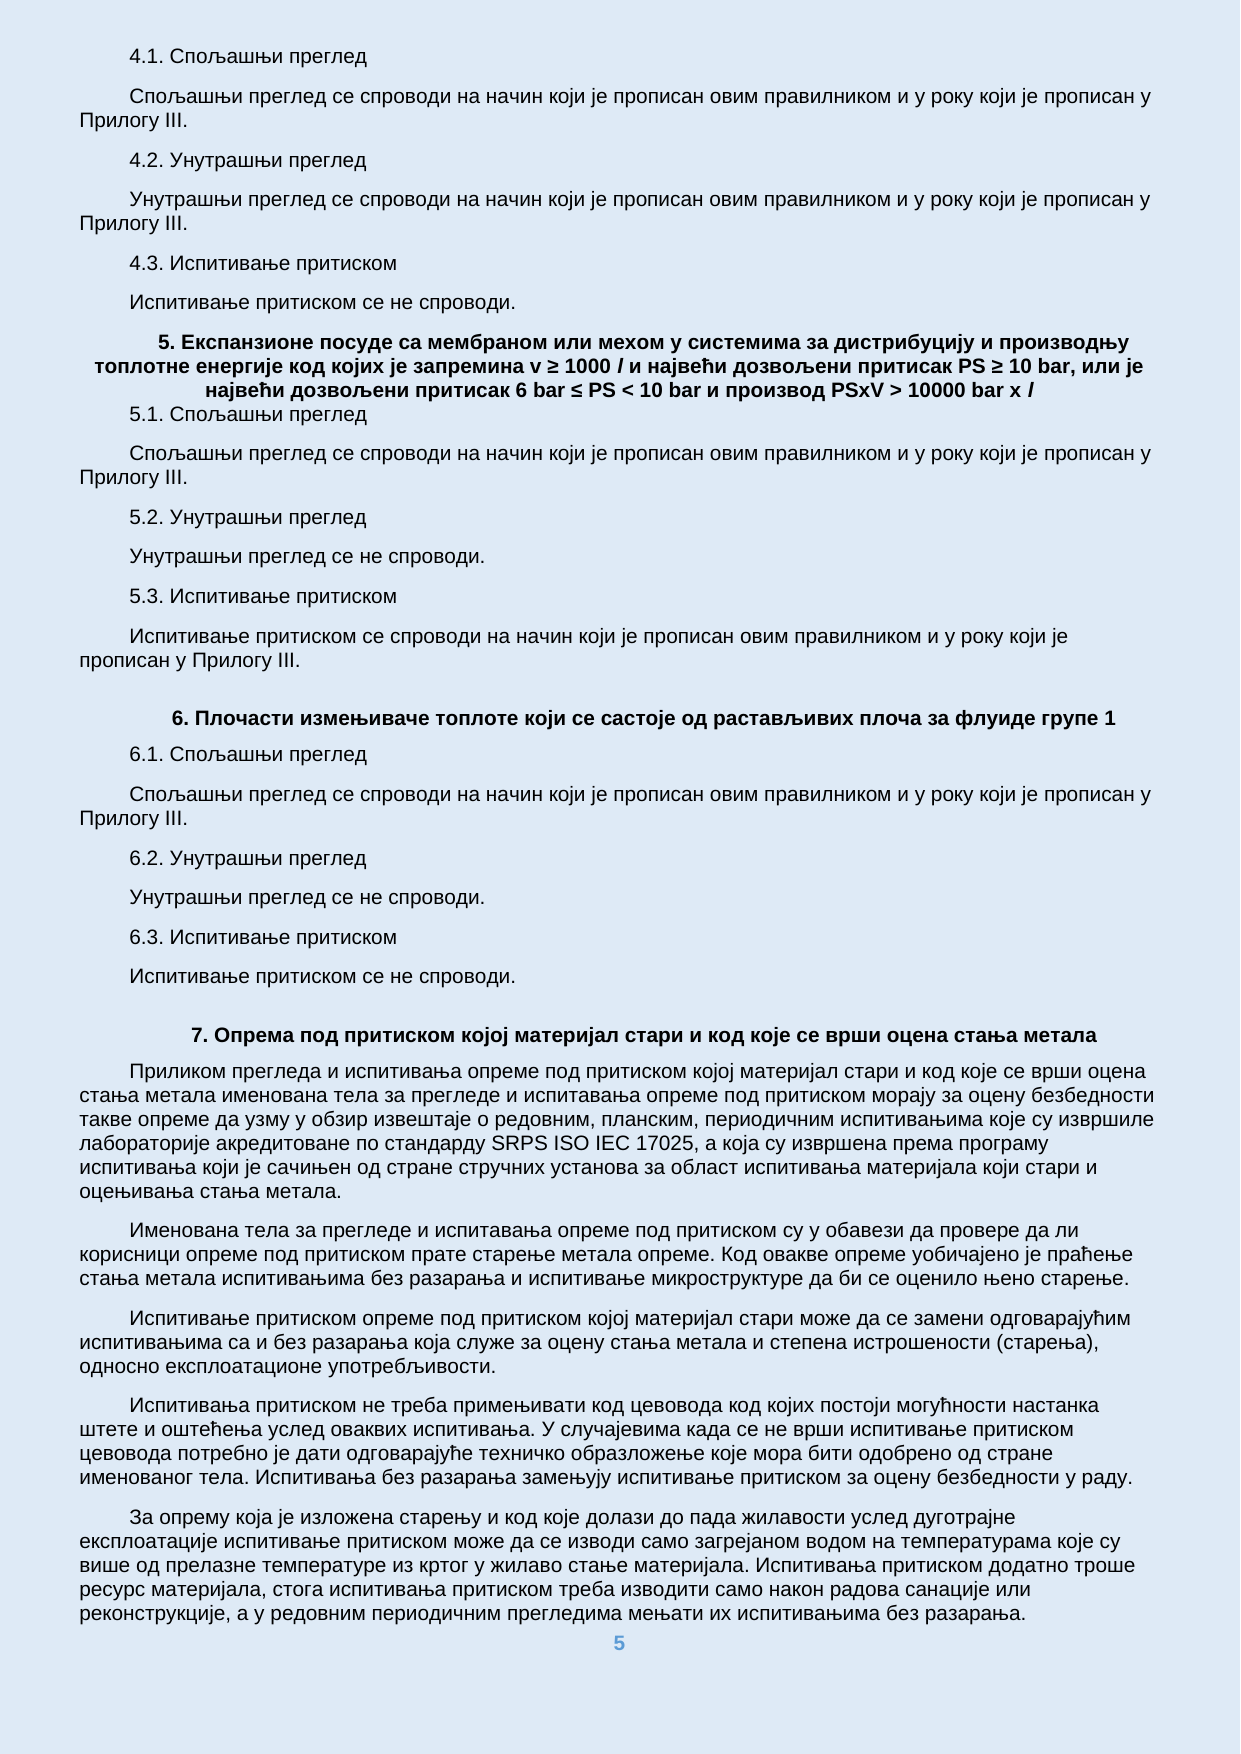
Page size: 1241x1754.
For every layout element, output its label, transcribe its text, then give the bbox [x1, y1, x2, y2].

text Испитивање притиском се не спроводи. [79, 290, 1159, 314]
text 5.1. Спољашњи преглед [79, 402, 1159, 426]
text Испитивање притиском се спроводи на начин који је прописан овим правилником и у року који је прописан у Прилогу III. [79, 623, 1159, 671]
text 6. Плочасти измењивачe топлоте који се састоје од растављивих плоча за флуиде групе 1 [79, 706, 1159, 730]
text 6.1. Спољашњи преглед [79, 742, 1159, 766]
text Спољашњи преглед се спроводи на начин који је прописан овим правилником и у року који је прописан у Прилогу III. [79, 441, 1159, 489]
text 4.1. Спољашњи преглед [79, 44, 1159, 68]
text 5.3. Испитивање притиском [79, 584, 1159, 608]
text 4.3. Испитивање притиском [79, 251, 1159, 274]
text Испитивање притиском се не спроводи. [79, 964, 1159, 988]
text Испитивања притиском не треба примењивати код цевовода код којих постоји могућности настанка штете и оштећења услед оваквих испитивања. У случајевима када се не врши испитивање притиском цевовода потребно је дати одговарајуће техничко образложење које мора бити одобрено од стране именованог тела. Испитивања без разарања замењују испитивање притиском за оцену безбедности у раду. [79, 1393, 1159, 1489]
text 5. Експанзионе посуде са мембраном или мехом у системима за дистрибуцију и производњу топлотне енергије код којих је запремина v ≥ 1000 l и највећи дозвољени притисак PS ≥ 10 bar, или је највећи дозвољени притисак 6 bar ≤ PS < 10 bar и производ PSxV > 10000 bar x l [79, 330, 1159, 402]
text Приликом прегледа и испитивања опреме под притиском којој материјал стари и код које се врши оцена стања метала именована тела за прегледе и испитавања опреме под притиском морају за оцену безбедности такве опреме да узму у обзир извештаје о редовним, планским, периодичним испитивањима које су извршиле лабораторије акредитоване по стандарду SRPS ISO IEC 17025, а која су извршена према програму испитивања који је сачињен од стране стручних установа за област испитивања материјала који стари и оцењивања стања метала. [79, 1059, 1159, 1203]
text Унутрашњи преглед се спроводи на начин који је прописан овим правилником и у року који је прописан у Прилогу III. [79, 187, 1159, 235]
text За опрему која је изложена старењу и код које долази до пада жилавости услед дуготрајне експлоатације испитивање притиском може да се изводи само загрејаном водом на температурама које су више од прелазне температуре из кртог у жилаво стање материјала. Испитивања притиском додатно троше ресурс материјала, стога испитивања притиском треба изводити само након радова санације или реконструкције, а у редовним периодичним прегледима мењати их испитивањима без разарања. [79, 1505, 1159, 1624]
text Именована тела за прегледе и испитавања опреме под притиском су у обавези да провере да ли корисници опреме под притиском прате старење метала опреме. Код овакве опреме уобичајено је праћење стања метала испитивањима без разарања и испитивање микроструктуре да би се оценило њено старење. [79, 1218, 1159, 1290]
text Спољашњи преглед се спроводи на начин који је прописан овим правилником и у року који је прописан у Прилогу III. [79, 782, 1159, 830]
text 6.3. Испитивање притиском [79, 924, 1159, 948]
text Унутрашњи преглед се не спроводи. [79, 544, 1159, 568]
text Испитивање притиском опреме под притиском којој материјал стари може да се замени одговарајућим испитивањима са и без разарања која служе за оцену стања метала и степена истрошености (старења), односно експлоатационе употребљивости. [79, 1306, 1159, 1378]
text 6.2. Унутрашњи преглед [79, 845, 1159, 869]
text 5.2. Унутрашњи преглед [79, 505, 1159, 529]
text 4.2. Унутрашњи преглед [79, 147, 1159, 171]
text Спољашњи преглед се спроводи на начин који је прописан овим правилником и у року који је прописан у Прилогу III. [79, 84, 1159, 132]
text 7. Опрема под притиском којој материјал стари и код које се врши оцена стања метала [79, 1022, 1159, 1046]
text Унутрашњи преглед се не спроводи. [79, 885, 1159, 909]
